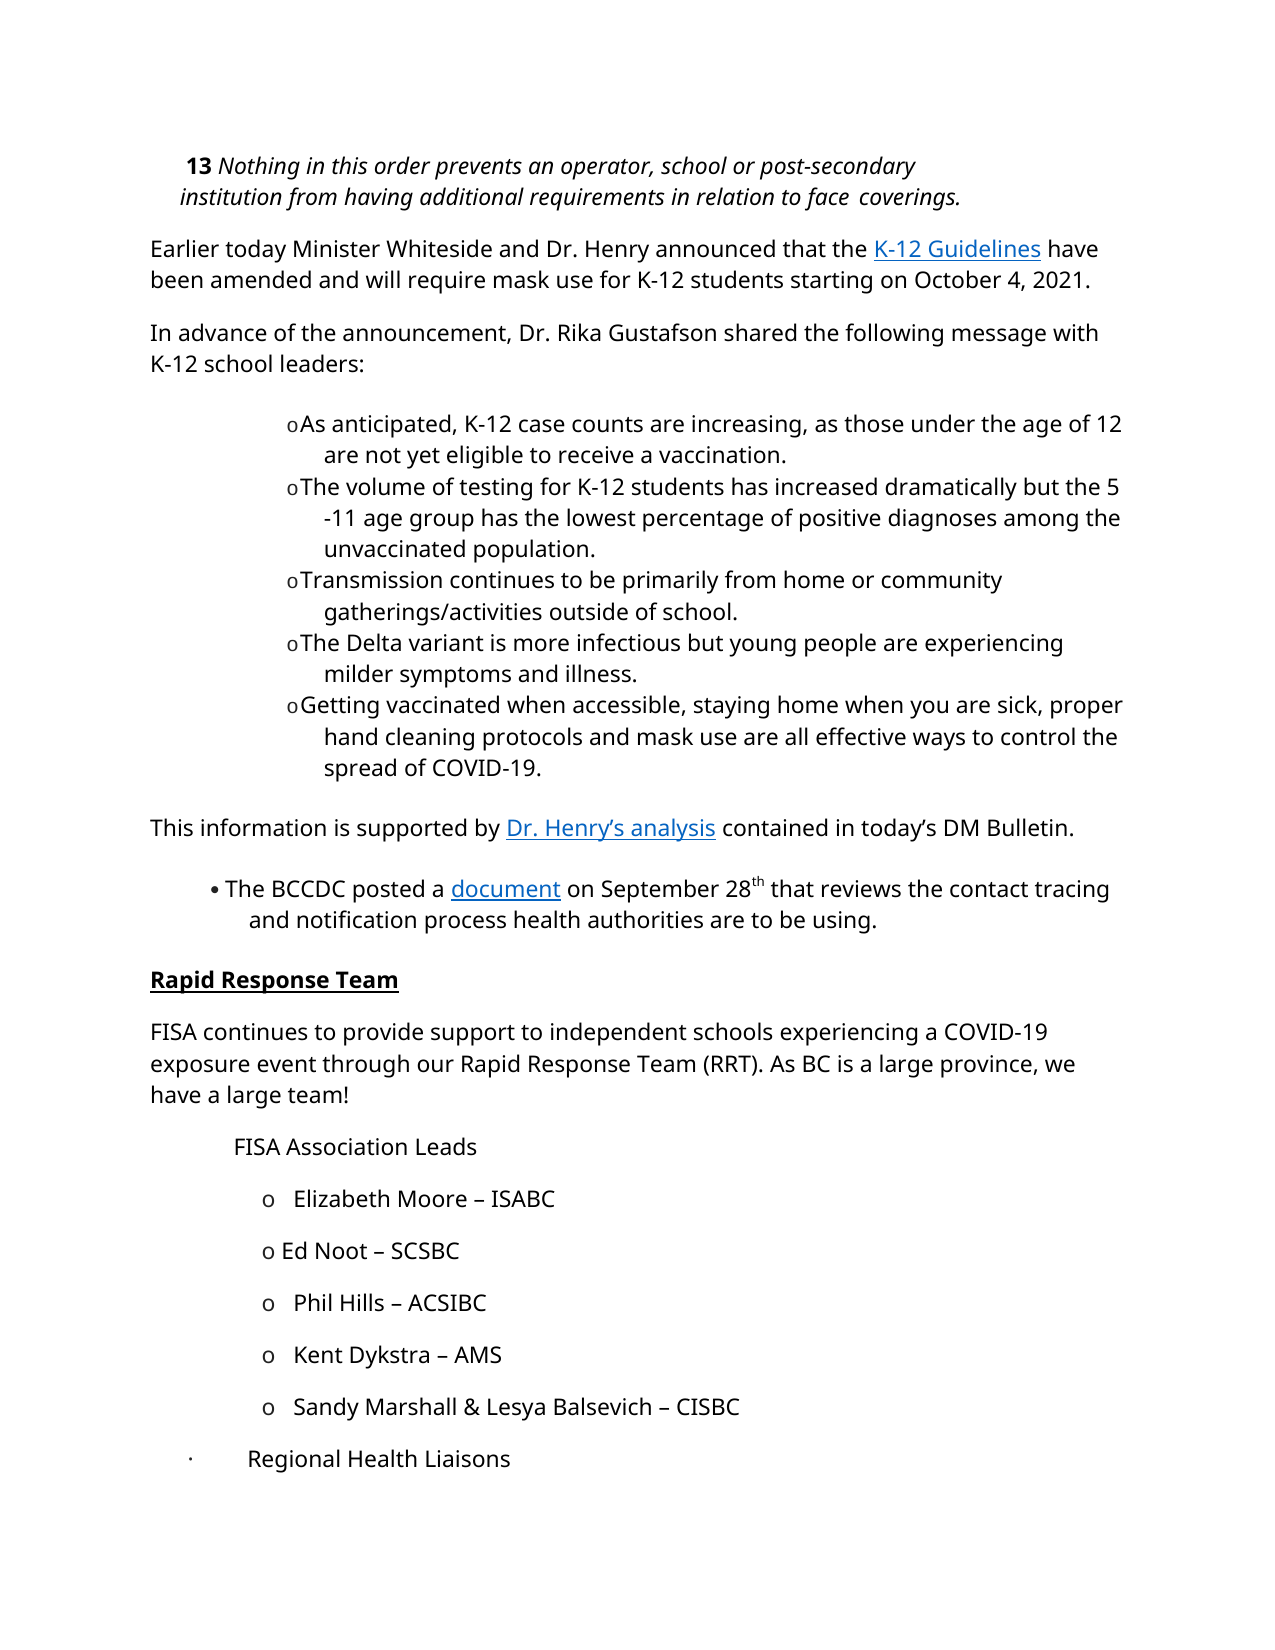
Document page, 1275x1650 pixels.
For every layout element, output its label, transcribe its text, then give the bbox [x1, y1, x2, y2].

text · Regional Health Liaisons [187, 1443, 1125, 1474]
list Transmission continues to be primarily from home or community gatherings/activities outside of school. [286, 564, 1125, 627]
list The BCCDC posted a document on September 28th that reviews the contact tracing and notification process health authorities are to be using. [211, 873, 1125, 935]
text FISA continues to provide support to independent schools experiencing a COVID-19 exposure event through our Rapid Response Team (RRT). As BC is a large province, we have a large team! [150, 1016, 1125, 1110]
list As anticipated, K-12 case counts are increasing, as those under the age of 12 are not yet eligible to receive a vaccination. [286, 408, 1125, 471]
text o Sandy Marshall & Lesya Balsevich – CISBC [261, 1391, 1125, 1422]
text o Elizabeth Moore – ISABC [261, 1183, 1125, 1214]
text o Phil Hills – ACSIBC [261, 1287, 1125, 1318]
list Getting vaccinated when accessible, staying home when you are sick, proper hand cleaning protocols and mask use are all effective ways to control the spread of COVID-19. [286, 689, 1125, 783]
text o Kent Dykstra – AMS [261, 1339, 1125, 1370]
text This information is supported by Dr. Henry’s analysis contained in today’s DM Bulletin. [150, 812, 1125, 843]
text FISA Association Leads [150, 1131, 1125, 1162]
text In advance of the announcement, Dr. Rika Gustafson shared the following message with K-12 school leaders: [150, 316, 1125, 379]
text Earlier today Minister Whiteside and Dr. Henry announced that the K-12 Guidelines have been amended and will require mask use for K-12 students starting on October 4, 2021. [150, 233, 1125, 296]
text institution from having additional requirements in relation to face coverings. [179, 181, 1125, 212]
text 13 Nothing in this order prevents an operator, school or post-secondary [179, 150, 1125, 181]
text Rapid Response Team [150, 964, 1125, 996]
list The Delta variant is more infectious but young people are experiencing milder symptoms and illness. [286, 627, 1125, 689]
list The volume of testing for K-12 students has increased dramatically but the 5 -11 age group has the lowest percentage of positive diagnoses among the unvaccinated population. [286, 471, 1125, 564]
text o Ed Noot – SCSBC [261, 1235, 1125, 1266]
